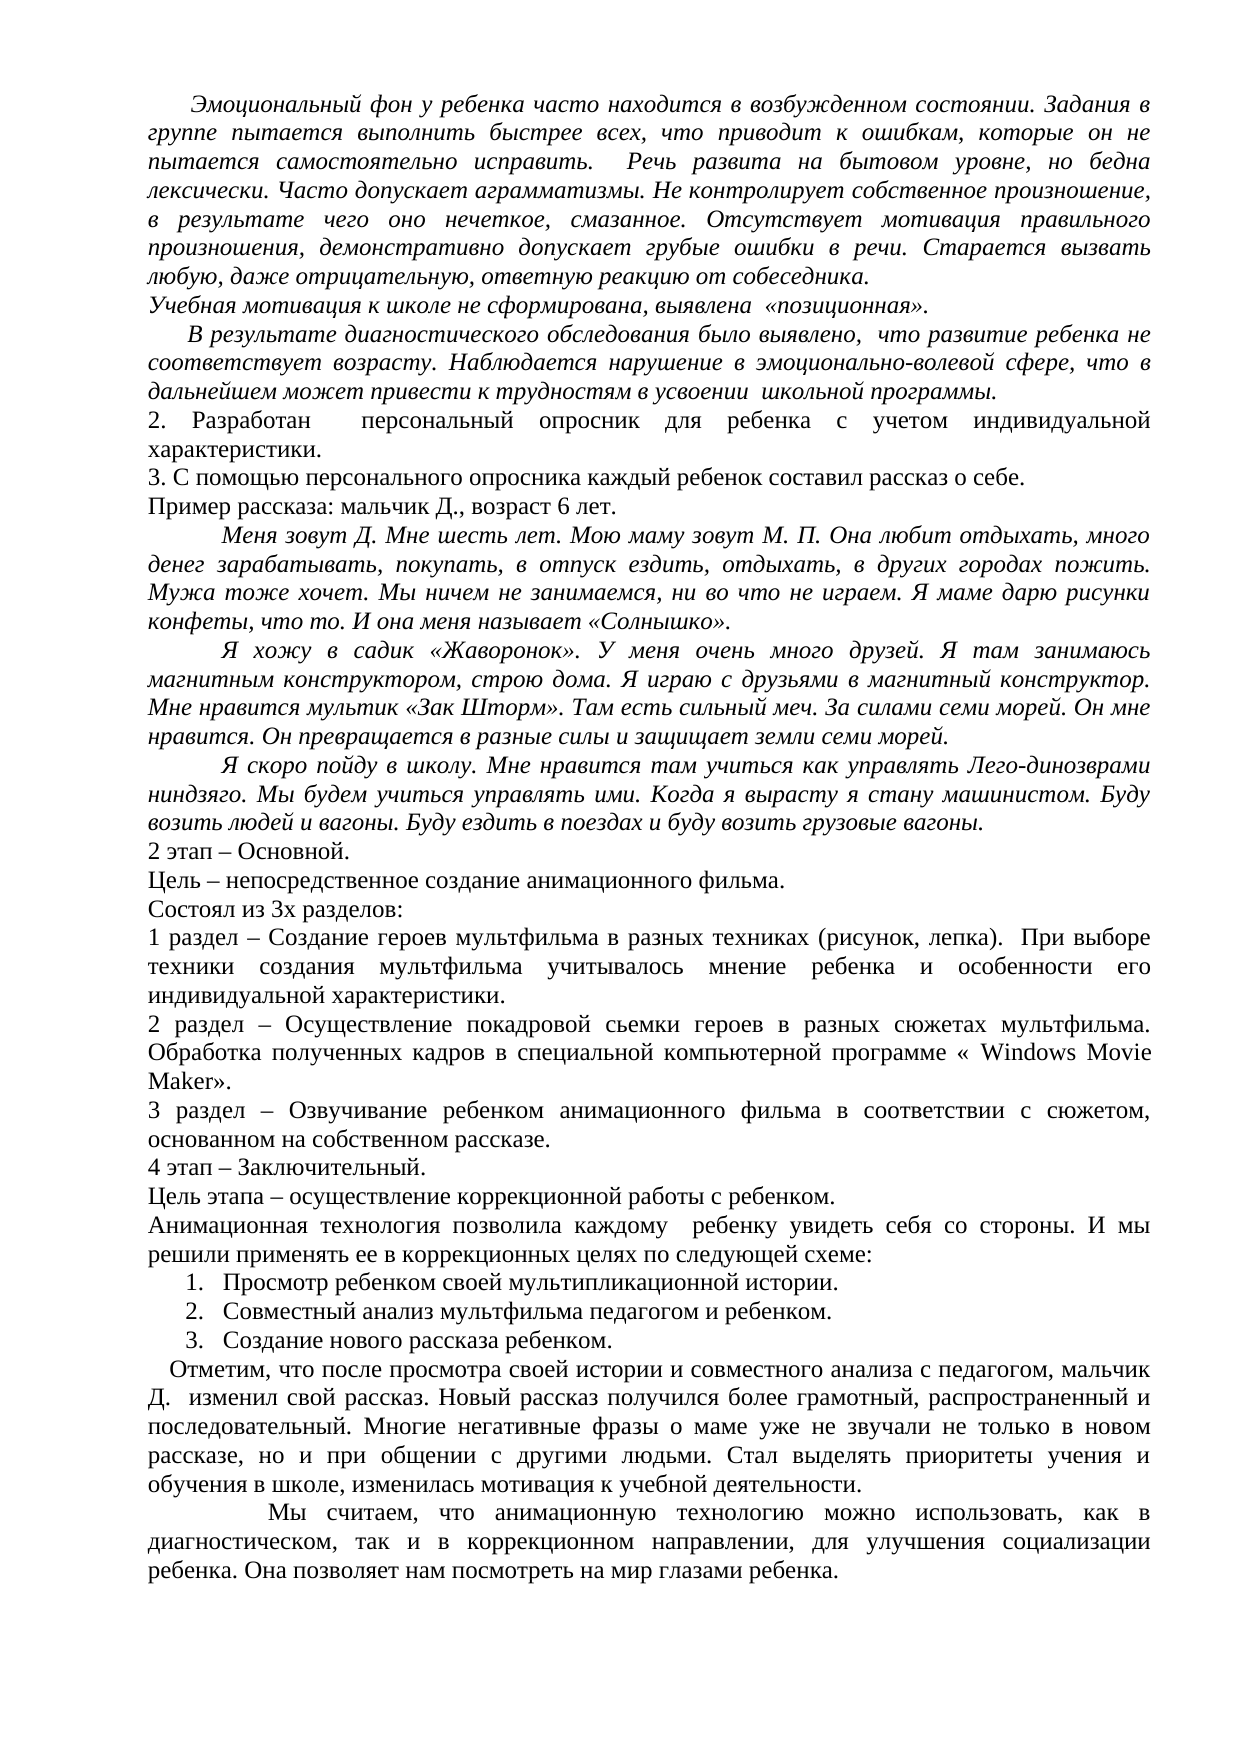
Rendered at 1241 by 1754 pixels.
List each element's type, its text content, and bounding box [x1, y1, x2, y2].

text 2 раздел – Осуществление покадровой сьемки героев в разных сюжетах мультфильма. Обработка полученных кадров в специальной компьютерной программе « Windows Movie Maker». [148, 1009, 1152, 1095]
text Пример рассказа: мальчик Д., возраст 6 лет. [148, 491, 1152, 520]
list Создание нового рассказа ребенком. [185, 1325, 1152, 1354]
text Цель – непосредственное создание анимационного фильма. [148, 865, 1152, 894]
text 3 раздел – Озвучивание ребенком анимационного фильма в соответствии с сюжетом, основанном на собственном рассказе. [148, 1095, 1152, 1152]
text В результате диагностического обследования было выявлено, что развитие ребенка не соответствует возрасту. Наблюдается нарушение в эмоционально-волевой сфере, что в дальнейшем может привести к трудностям в усвоении школьной программы. [148, 319, 1152, 405]
text Я скоро пойду в школу. Мне нравится там учиться как управлять Лего-динозврами ниндзяго. Мы будем учиться управлять ими. Когда я вырасту я стану машинистом. Буду возить людей и вагоны. Буду ездить в поездах и буду возить грузовые вагоны. [148, 750, 1152, 836]
text 4 этап – Заключительный. [148, 1152, 1152, 1181]
text Меня зовут Д. Мне шесть лет. Мою маму зовут М. П. Она любит отдыхать, много денег зарабатывать, покупать, в отпуск ездить, отдыхать, в других городах пожить. Мужа тоже хочет. Мы ничем не занимаемся, ни во что не играем. Я маме дарю рисунки конфеты, что то. И она меня называет «Солнышко». [148, 520, 1152, 635]
text Учебная мотивация к школе не сформирована, выявлена «позиционная». [148, 290, 1152, 319]
text Я хожу в садик «Жаворонок». У меня очень много друзей. Я там занимаюсь магнитным конструктором, строю дома. Я играю с друзьями в магнитный конструктор. Мне нравится мультик «Зак Шторм». Там есть сильный меч. За силами семи морей. Он мне нравится. Он превращается в разные силы и защищает земли семи морей. [148, 635, 1152, 750]
text 1 раздел – Создание героев мультфильма в разных техниках (рисунок, лепка). При выборе техники создания мультфильма учитывалось мнение ребенка и особенности его индивидуальной характеристики. [148, 922, 1152, 1009]
text 2. Разработан персональный опросник для ребенка с учетом индивидуальной характеристики. [148, 405, 1152, 462]
text Цель этапа – осуществление коррекционной работы с ребенком. [148, 1181, 1152, 1210]
text Мы считаем, что анимационную технологию можно использовать, как в диагностическом, так и в коррекционном направлении, для улучшения социализации ребенка. Она позволяет нам посмотреть на мир глазами ребенка. [148, 1497, 1152, 1584]
text 2 этап – Основной. [148, 836, 1152, 865]
text 3. С помощью персонального опросника каждый ребенок составил рассказ о себе. [148, 462, 1152, 491]
list Совместный анализ мультфильма педагогом и ребенком. [185, 1296, 1152, 1325]
text Отметим, что после просмотра своей истории и совместного анализа с педагогом, мальчик Д. изменил свой рассказ. Новый рассказ получился более грамотный, распространенный и последовательный. Многие негативные фразы о маме уже не звучали не только в новом рассказе, но и при общении с другими людьми. Стал выделять приоритеты учения и обучения в школе, изменилась мотивация к учебной деятельности. [148, 1354, 1152, 1497]
text Состоял из 3х разделов: [148, 894, 1152, 922]
text Эмоциональный фон у ребенка часто находится в возбужденном состоянии. Задания в группе пытается выполнить быстрее всех, что приводит к ошибкам, которые он не пытается самостоятельно исправить. Речь развита на бытовом уровне, но бедна лексически. Часто допускает аграмматизмы. Не контролирует собственное произношение, в результате чего оно нечеткое, смазанное. Отсутствует мотивация правильного произношения, демонстративно допускает грубые ошибки в речи. Старается вызвать любую, даже отрицательную, ответную реакцию от собеседника. [148, 89, 1152, 290]
list Просмотр ребенком своей мультипликационной истории. [185, 1267, 1152, 1296]
text Анимационная технология позволила каждому ребенку увидеть себя со стороны. И мы решили применять ее в коррекционных целях по следующей схеме: [148, 1210, 1152, 1267]
